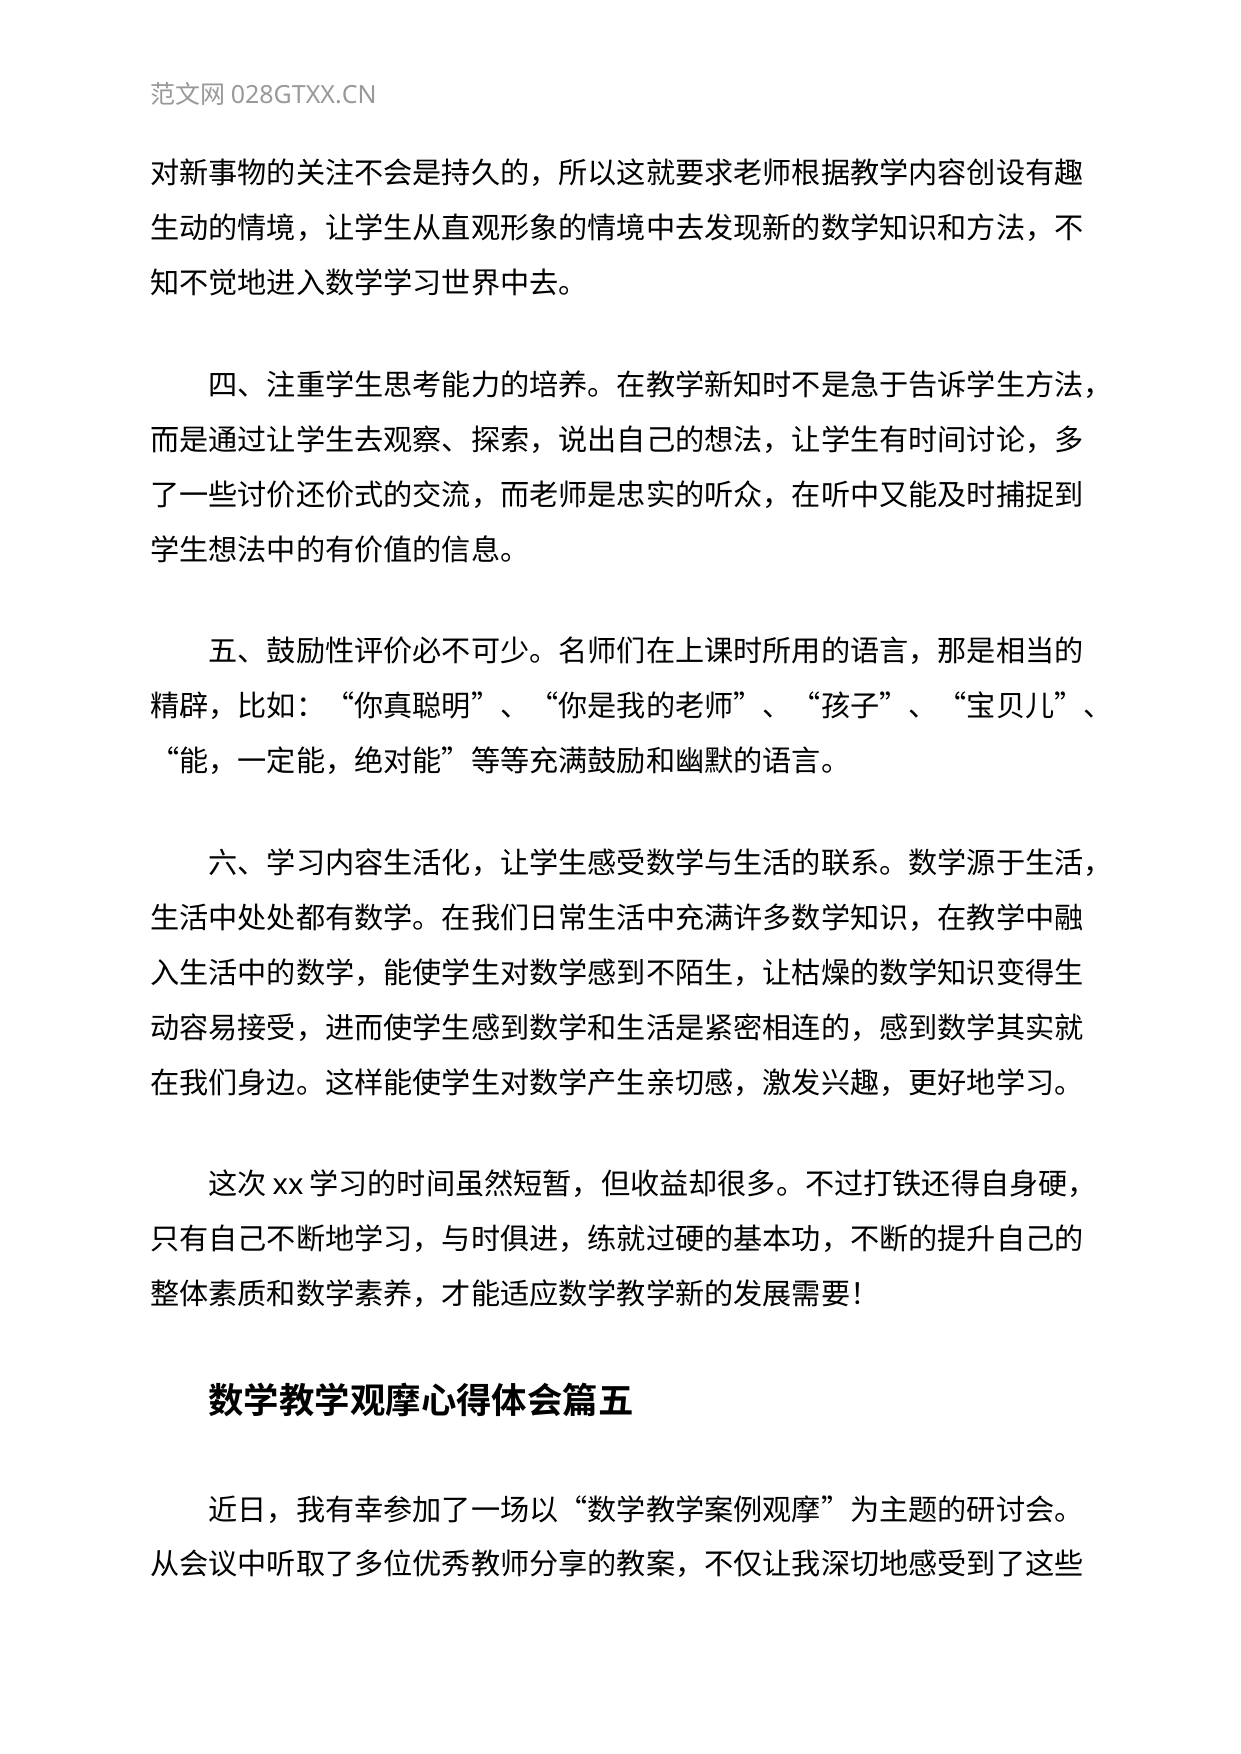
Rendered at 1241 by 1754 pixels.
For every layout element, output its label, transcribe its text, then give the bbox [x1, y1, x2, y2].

text 数学教学观摩心得体会篇五 [150, 1373, 1090, 1424]
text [150, 150, 1090, 302]
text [150, 1486, 1090, 1583]
text 这次xx学习的时间虽然短暂，但收益却很多。不过打铁还得自身硬，只有自己不断地学习，与时俱进，练就过硬的基本功，不断的提升自己的整体素质和数学素养，才能适应数学教学新的发展需要！ [150, 1161, 1090, 1313]
text 五、鼓励性评价必不可少。名师们在上课时所用的语言，那是相当的精辟，比如：“你真聪明”、“你是我的老师”、“孩子”、“宝贝儿”、“能，一定能，绝对能”等等充满鼓励和幽默的语言。 [150, 628, 1090, 780]
text 四、注重学生思考能力的培养。在教学新知时不是急于告诉学生方法，而是通过让学生去观察、探索，说出自己的想法，让学生有时间讨论，多了一些讨价还价式的交流，而老师是忠实的听众，在听中又能及时捕捉到学生想法中的有价值的信息。 [150, 362, 1090, 568]
text 六、学习内容生活化，让学生感受数学与生活的联系。数学源于生活，生活中处处都有数学。在我们日常生活中充满许多数学知识，在教学中融入生活中的数学，能使学生对数学感到不陌生，让枯燥的数学知识变得生动容易接受，进而使学生感到数学和生活是紧密相连的，感到数学其实就在我们身边。这样能使学生对数学产生亲切感，激发兴趣，更好地学习。 [150, 839, 1090, 1101]
